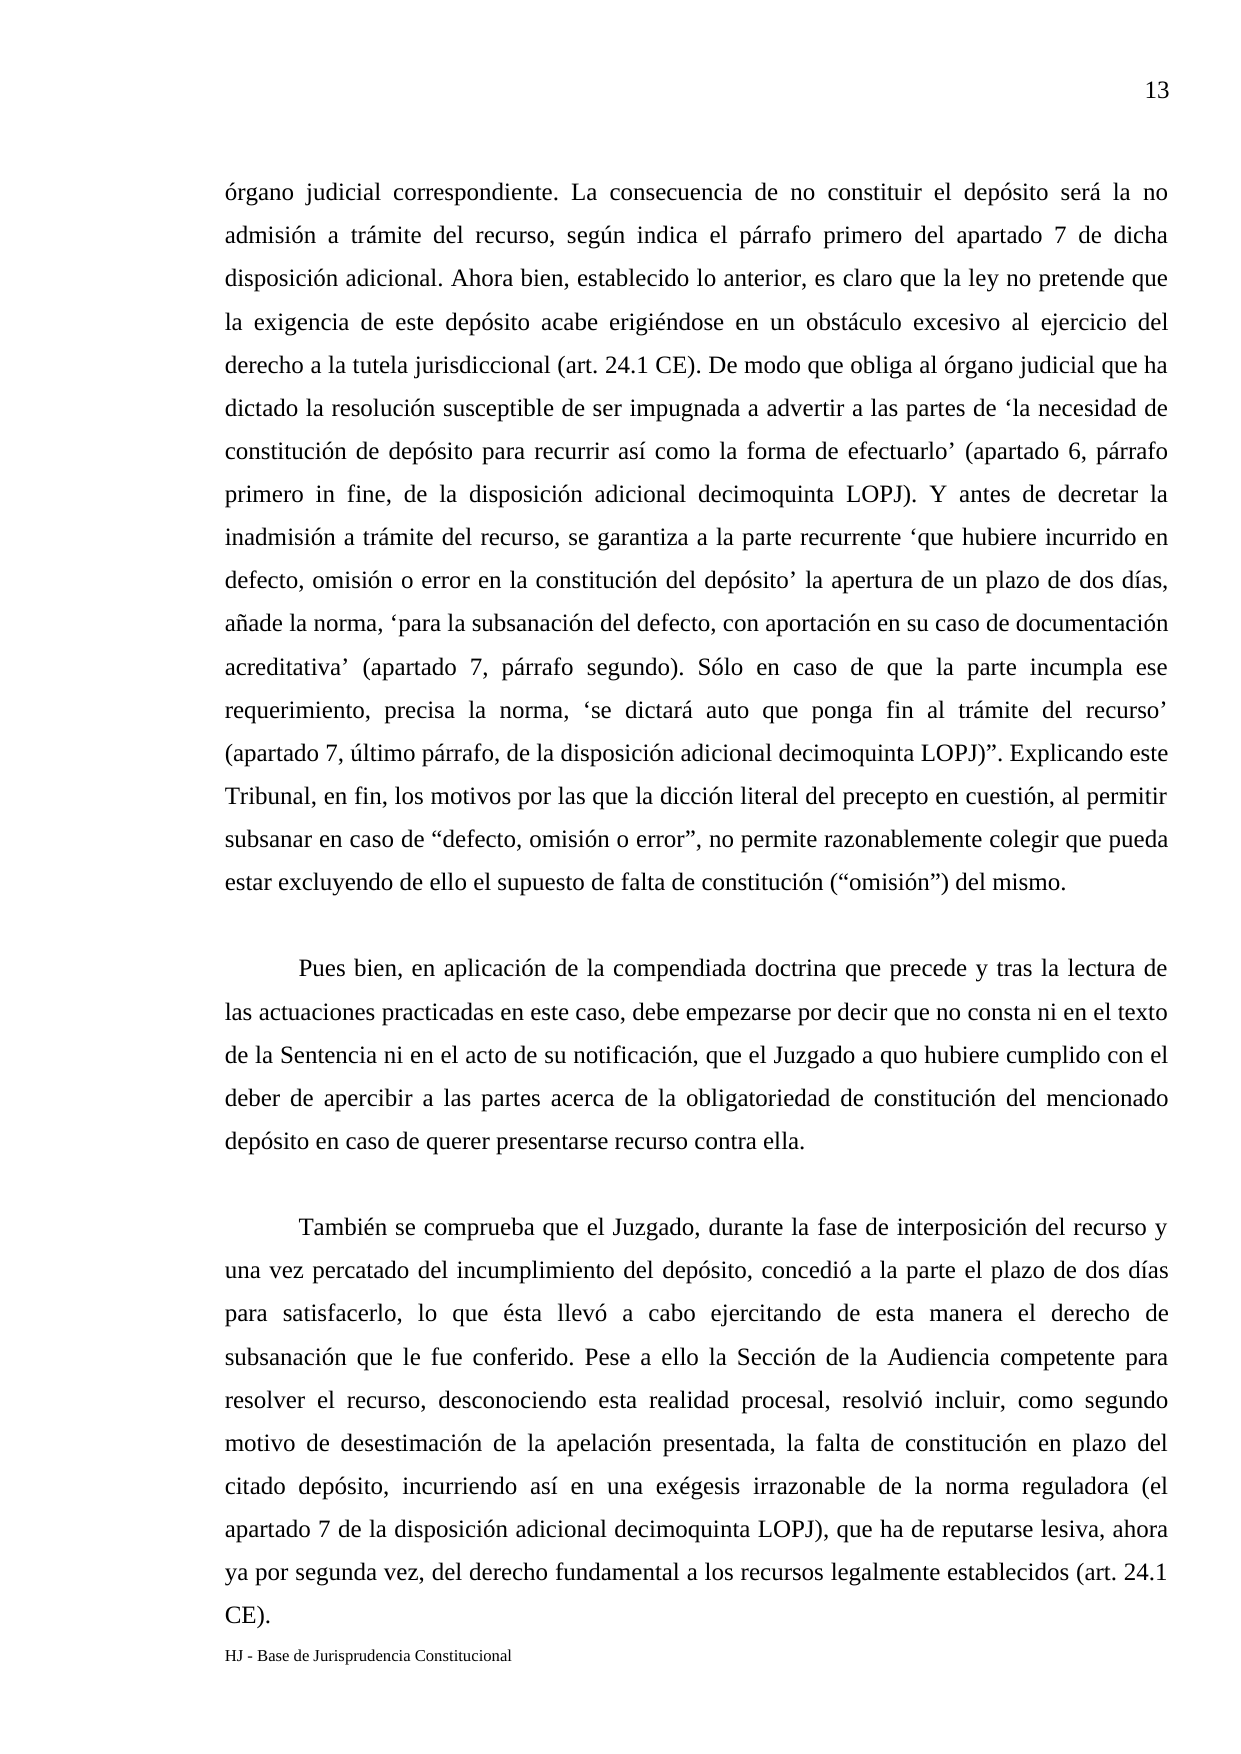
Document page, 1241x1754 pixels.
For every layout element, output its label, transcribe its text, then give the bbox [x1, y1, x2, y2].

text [224, 177, 1169, 896]
text También se comprueba que el Juzgado, durante la fase de interposición del recurso y una vez percatado del incumplimiento del depósito, concedió a la parte el plazo de dos días para satisfacerlo, lo que ésta llevó a cabo ejercitando de esta manera el derecho de subsanación que le fue conferido. Pese a ello la Sección de la Audiencia competente para resolver el recurso, desconociendo esta realidad procesal, resolvió incluir, como segundo motivo de desestimación de la apelación presentada, la falta de constitución en plazo del citado depósito, incurriendo así en una exégesis irrazonable de la norma reguladora (el apartado 7 de la disposición adicional decimoquinta LOPJ), que ha de reputarse lesiva, ahora ya por segunda vez, del derecho fundamental a los recursos legalmente establecidos (art. 24.1 CE). [224, 1212, 1169, 1629]
text Pues bien, en aplicación de la compendiada doctrina que precede y tras la lectura de las actuaciones practicadas en este caso, debe empezarse por decir que no consta ni en el texto de la Sentencia ni en el acto de su notificación, que el Juzgado a quo hubiere cumplido con el deber de apercibir a las partes acerca de la obligatoriedad de constitución del mencionado depósito en caso de querer presentarse recurso contra ella. [224, 953, 1169, 1155]
